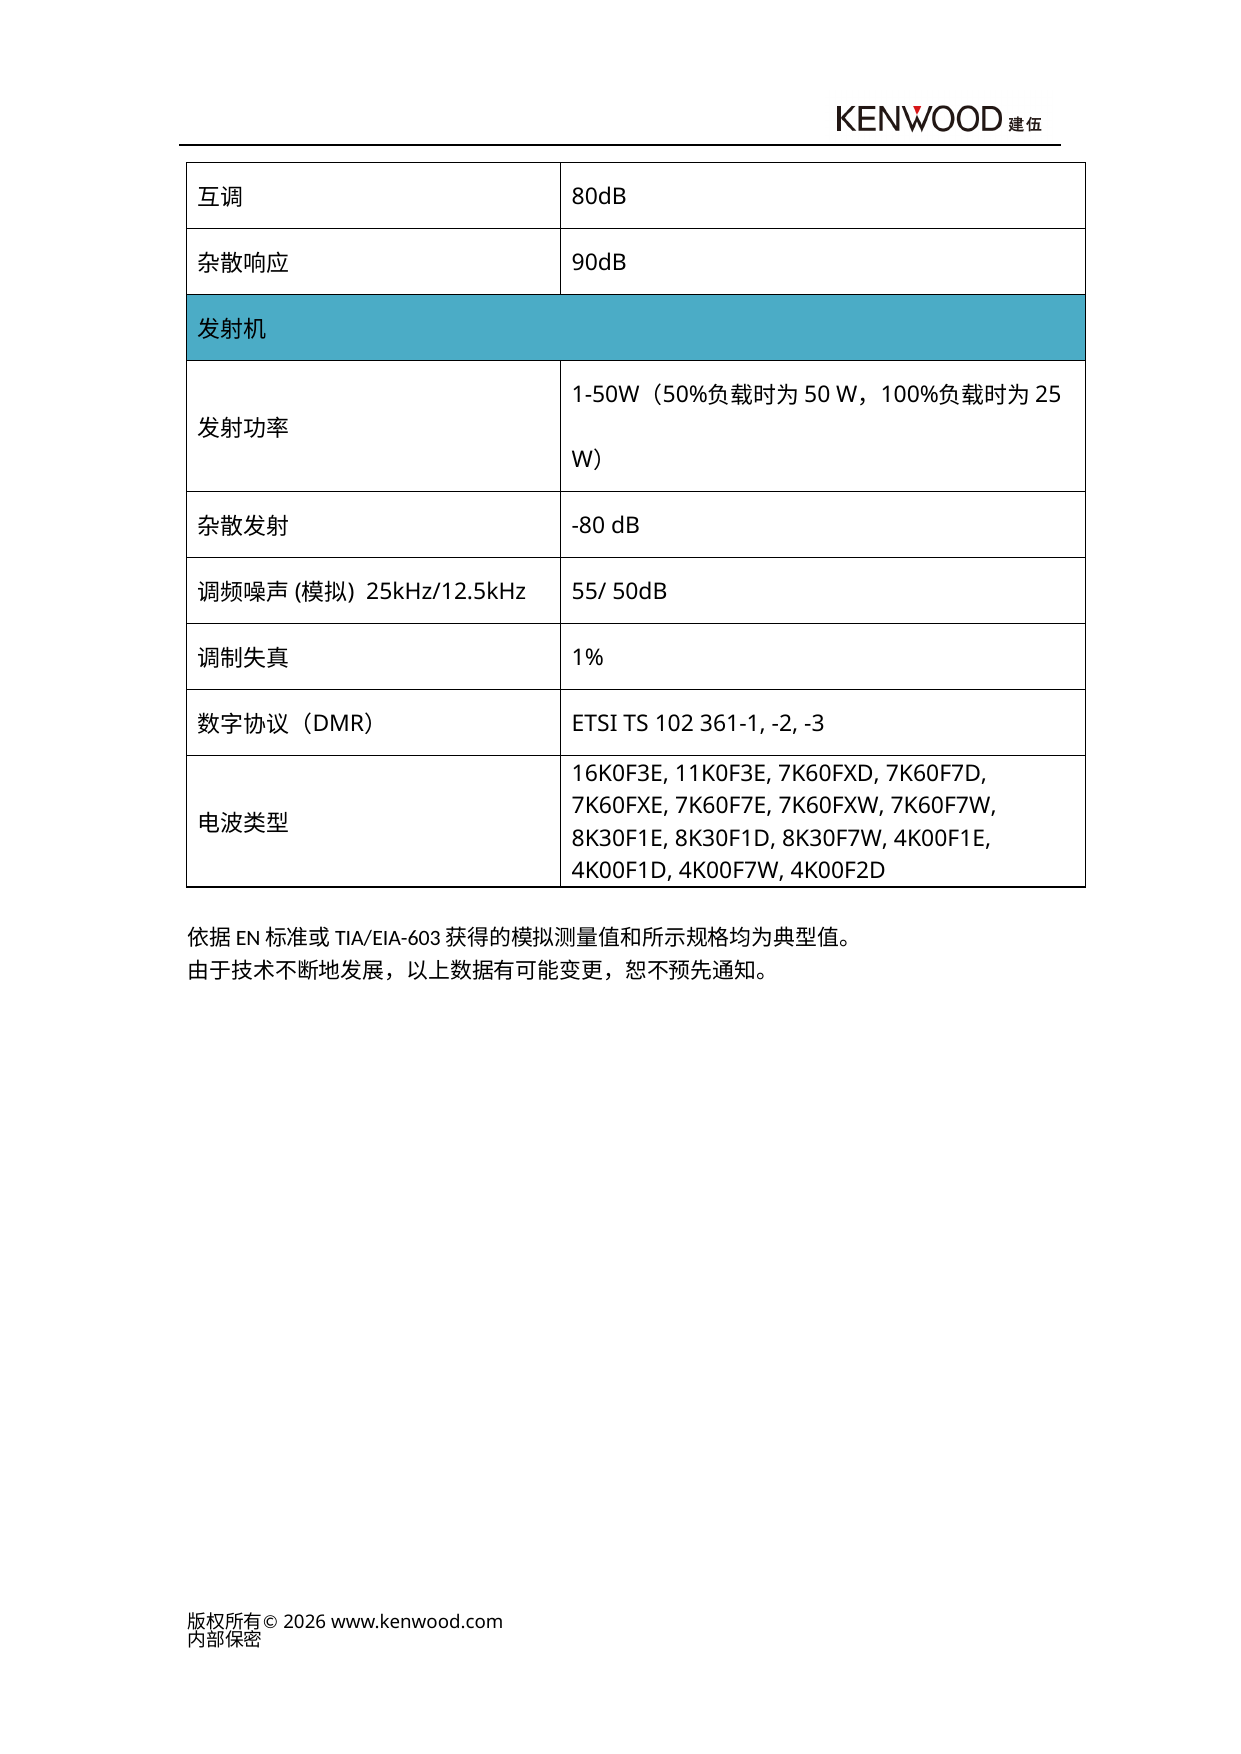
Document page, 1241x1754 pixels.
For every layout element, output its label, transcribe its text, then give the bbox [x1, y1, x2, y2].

text 由于技术不断地发展，以上数据有可能变更，恕不预先通知。 [187, 952, 1053, 985]
text 依据EN标准或TIA/EIA-603获得的模拟测量值和所示规格均为典型值。 [187, 920, 1053, 952]
table_cell 16K0F3E, 11K0F3E, 7K60FXD, 7K60F7D, 7K60FXE, 7K60F7E, 7K60FXW, 7K60F7W, 8K30F1E, 8K30F1D, 8K30F7W, 4K00F1E, 4K00F1D, 4K00F7W, 4K00F2D [561, 756, 1085, 886]
table_cell -80 dB [561, 492, 1085, 557]
table_cell 1-50W（50%负载时为50 W，100%负载时为25 W） [561, 361, 1085, 491]
table_cell 55/ 50dB [561, 558, 1085, 623]
picture [824, 90, 1053, 143]
table_cell 杂散发射 [187, 492, 560, 557]
table_cell 互调 [187, 163, 560, 228]
table_cell 90dB [561, 229, 1085, 294]
table_cell 杂散响应 [187, 229, 560, 294]
table_cell ETSI TS 102 361-1, -2, -3 [561, 690, 1085, 755]
table_cell 发射机 [187, 295, 1085, 360]
table_cell 数字协议（DMR） [187, 690, 560, 755]
table_cell 80dB [561, 163, 1085, 228]
table_cell 调制失真 [187, 624, 560, 689]
table_cell 发射功率 [187, 361, 560, 491]
table_cell 电波类型 [187, 756, 560, 886]
table_cell 调频噪声 (模拟) 25kHz/12.5kHz [187, 558, 560, 623]
table_cell 1% [561, 624, 1085, 689]
